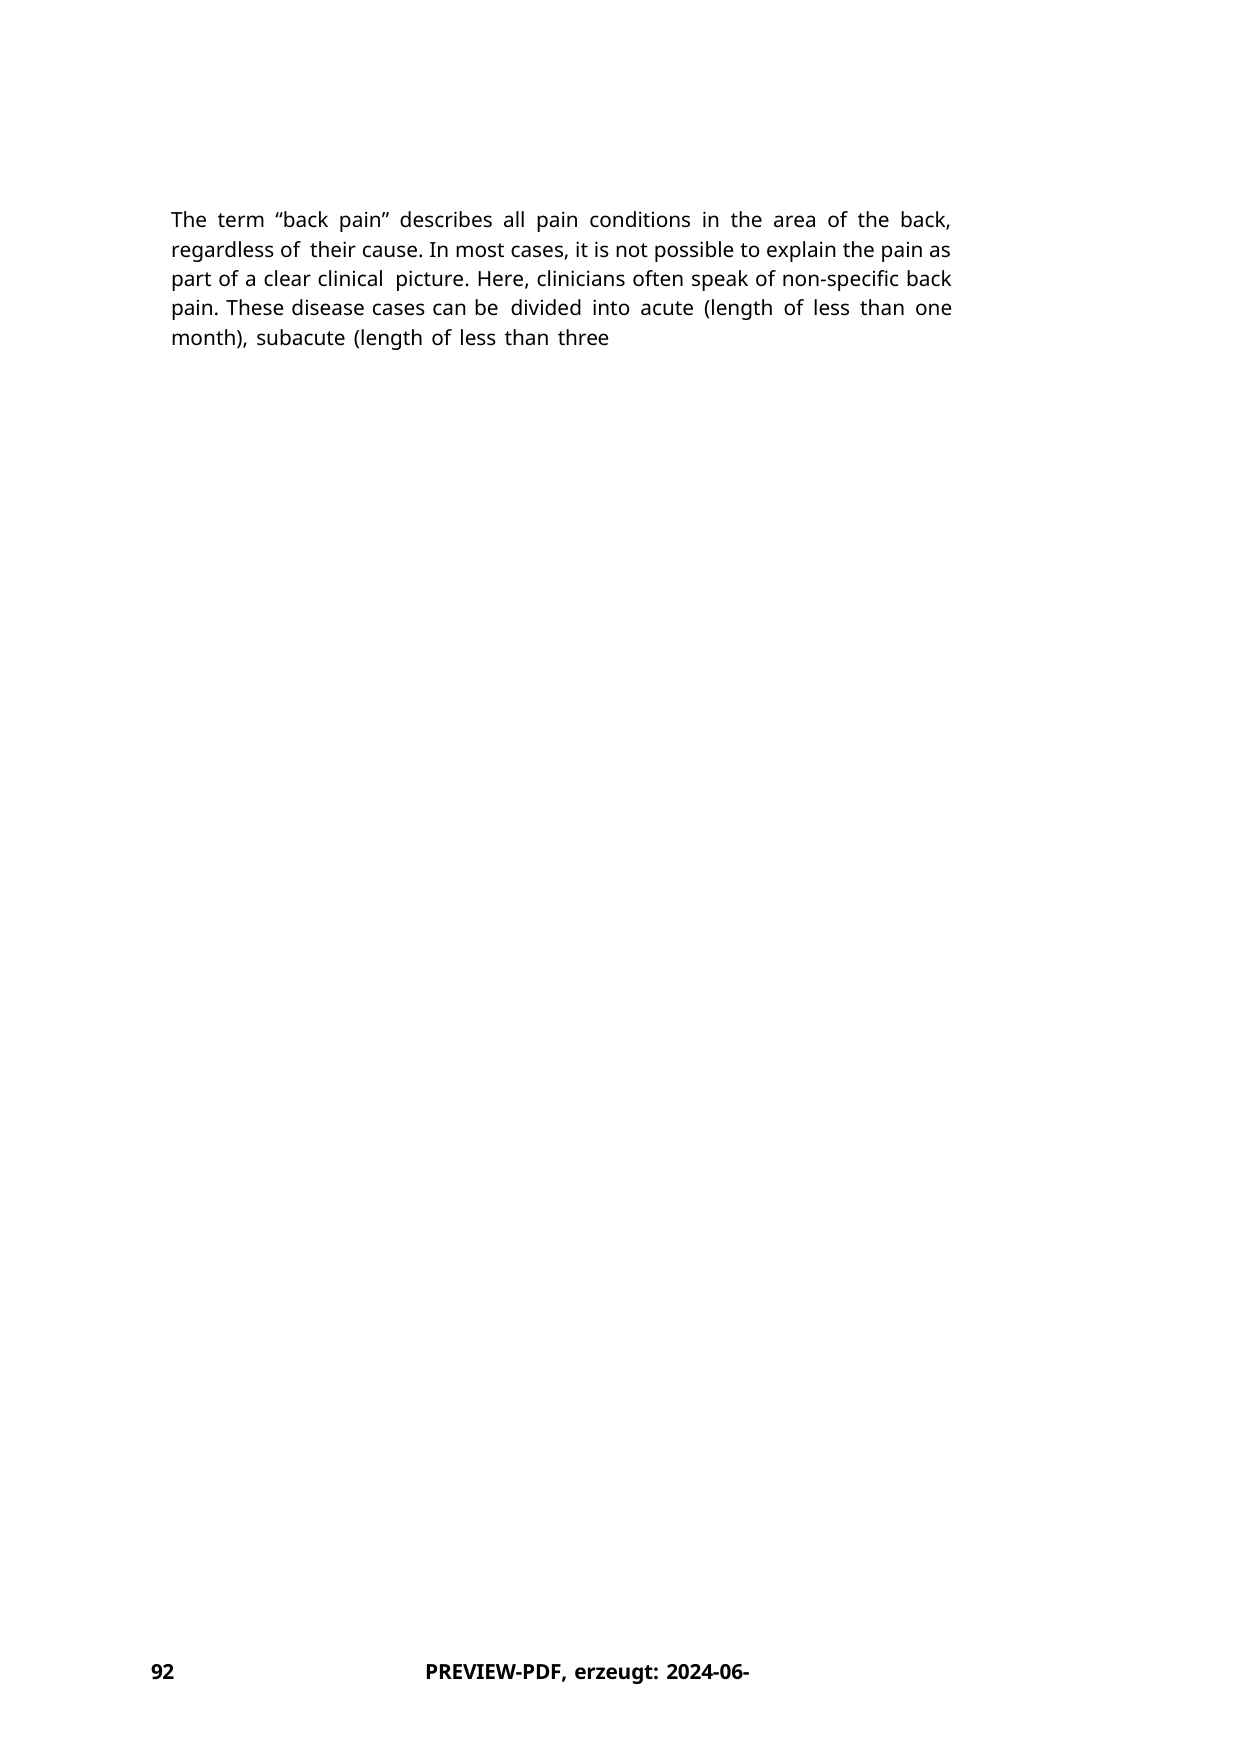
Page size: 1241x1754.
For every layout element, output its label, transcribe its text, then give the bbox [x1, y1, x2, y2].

text The term “back pain” describes all pain conditions in the area of the back, regardless of their cause. In most cases, it is not possible to explain the pain as part of a clear clinical picture. Here, clinicians often speak of non-specific back pain. These disease cases can be divided into acute (length of less than one month), subacute (length of less than three [171, 206, 952, 351]
